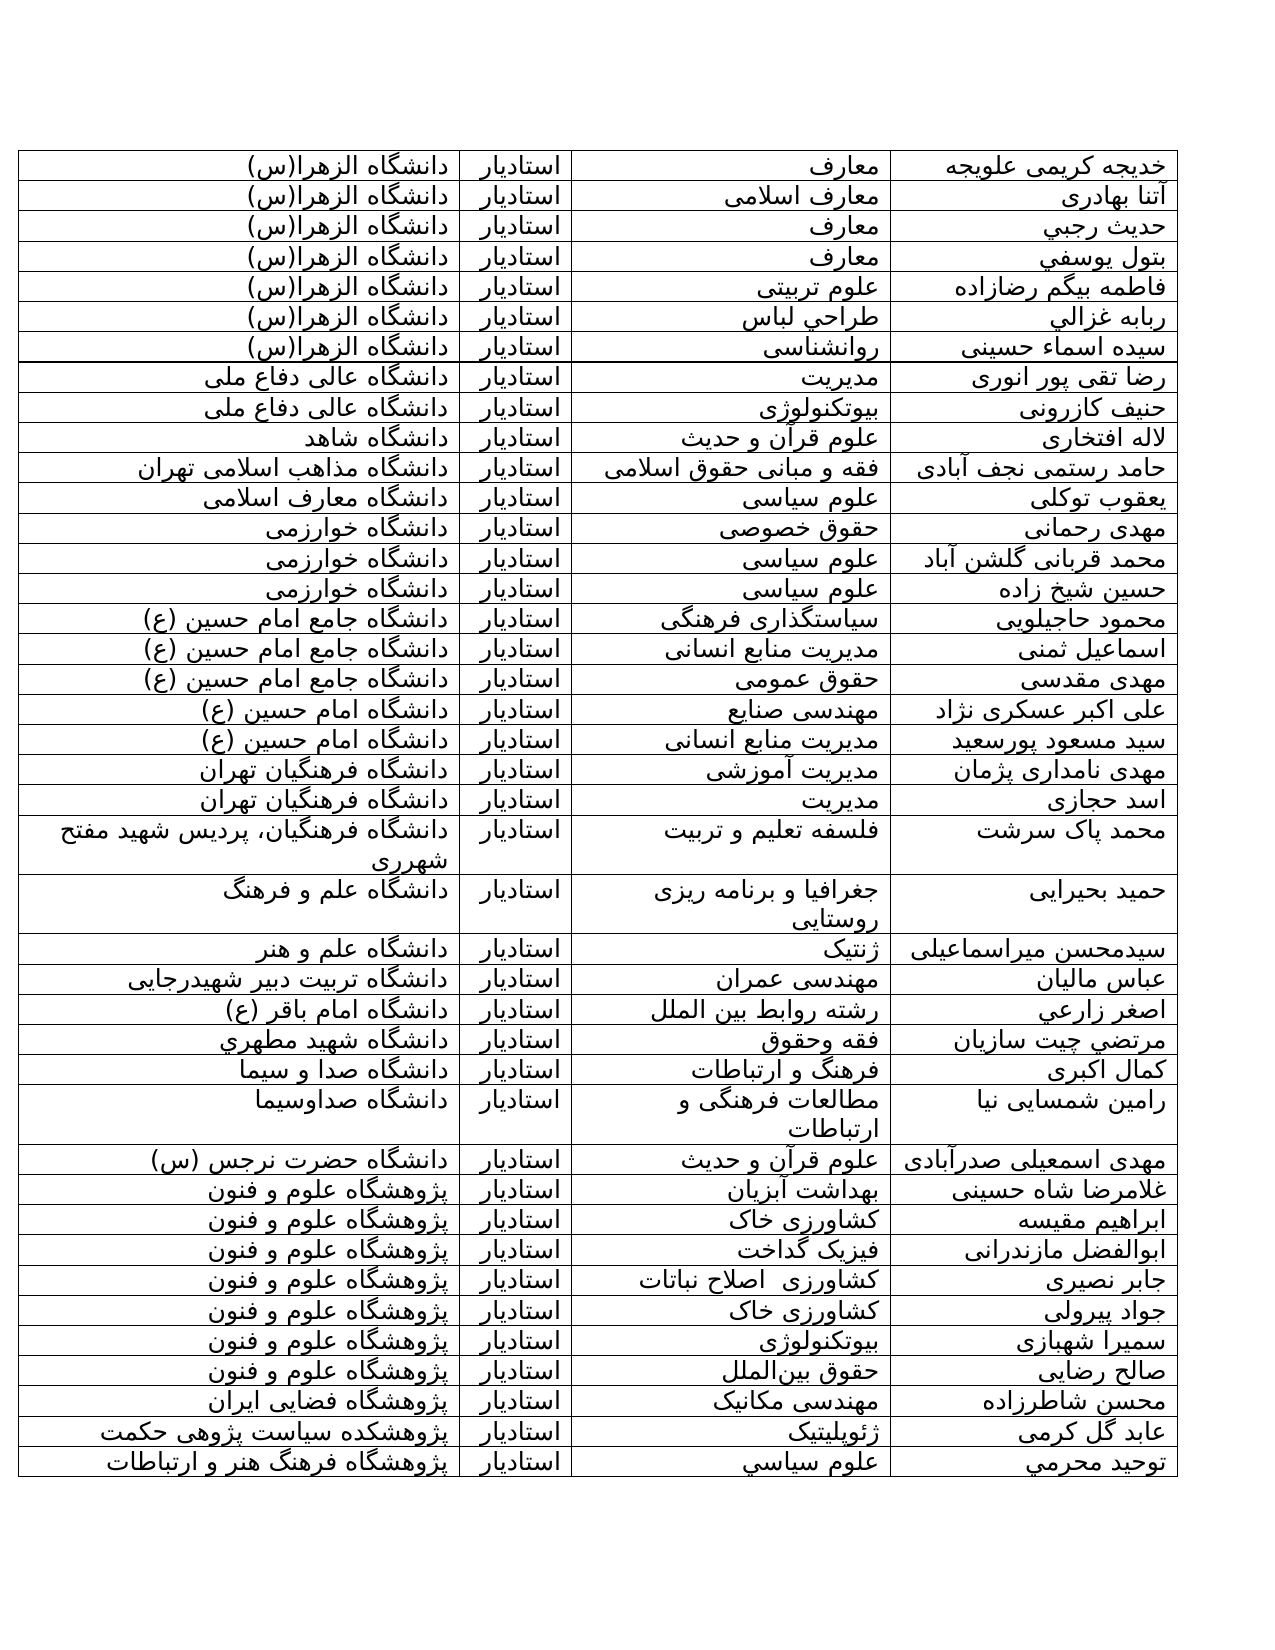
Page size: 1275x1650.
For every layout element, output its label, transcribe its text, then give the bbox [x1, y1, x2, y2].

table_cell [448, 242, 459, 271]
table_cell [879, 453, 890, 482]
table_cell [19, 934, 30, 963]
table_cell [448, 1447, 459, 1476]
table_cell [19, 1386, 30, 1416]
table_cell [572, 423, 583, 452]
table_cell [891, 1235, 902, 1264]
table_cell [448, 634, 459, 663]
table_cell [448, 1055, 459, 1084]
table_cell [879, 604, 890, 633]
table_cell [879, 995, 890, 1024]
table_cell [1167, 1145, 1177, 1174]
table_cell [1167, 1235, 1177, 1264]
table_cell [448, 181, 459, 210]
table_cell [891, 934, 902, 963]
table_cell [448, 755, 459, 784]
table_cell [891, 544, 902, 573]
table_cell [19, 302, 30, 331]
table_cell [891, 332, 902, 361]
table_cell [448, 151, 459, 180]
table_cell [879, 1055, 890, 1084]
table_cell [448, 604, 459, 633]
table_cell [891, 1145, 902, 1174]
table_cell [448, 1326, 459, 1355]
table_cell دانشگاه صداوسیما [19, 1085, 459, 1144]
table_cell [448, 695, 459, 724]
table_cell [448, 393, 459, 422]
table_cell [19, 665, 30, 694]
table_cell دانشگاه علم و فرهنگ [19, 875, 459, 933]
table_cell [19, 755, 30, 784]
table_cell استاديار [460, 816, 571, 874]
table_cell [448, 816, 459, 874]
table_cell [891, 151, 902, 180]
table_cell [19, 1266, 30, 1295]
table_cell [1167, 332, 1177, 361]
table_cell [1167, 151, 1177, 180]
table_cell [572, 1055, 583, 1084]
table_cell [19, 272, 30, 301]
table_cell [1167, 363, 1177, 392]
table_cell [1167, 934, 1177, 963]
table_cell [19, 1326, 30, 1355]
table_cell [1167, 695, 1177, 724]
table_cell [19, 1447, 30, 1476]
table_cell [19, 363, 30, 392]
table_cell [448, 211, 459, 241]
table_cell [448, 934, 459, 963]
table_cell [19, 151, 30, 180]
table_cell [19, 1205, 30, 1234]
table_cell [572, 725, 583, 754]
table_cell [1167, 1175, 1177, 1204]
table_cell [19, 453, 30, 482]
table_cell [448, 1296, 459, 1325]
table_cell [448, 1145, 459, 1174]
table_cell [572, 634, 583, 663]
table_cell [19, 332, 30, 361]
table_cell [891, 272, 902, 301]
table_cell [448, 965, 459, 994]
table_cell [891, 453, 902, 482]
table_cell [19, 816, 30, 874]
table_cell استاديار [460, 875, 571, 933]
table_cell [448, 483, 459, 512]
table_cell رامین شمسایی نیا [891, 1085, 1177, 1144]
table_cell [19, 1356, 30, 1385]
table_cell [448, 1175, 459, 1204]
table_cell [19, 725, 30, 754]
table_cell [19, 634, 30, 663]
table_cell حمید بحیرایی [891, 875, 1177, 933]
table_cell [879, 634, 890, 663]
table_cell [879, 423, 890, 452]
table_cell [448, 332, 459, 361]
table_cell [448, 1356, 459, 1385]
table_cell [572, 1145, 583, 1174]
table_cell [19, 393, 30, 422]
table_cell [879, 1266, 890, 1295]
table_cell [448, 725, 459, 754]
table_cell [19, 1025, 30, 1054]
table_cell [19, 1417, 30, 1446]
table_cell فلسفه تعلیم و تربیت [572, 816, 890, 874]
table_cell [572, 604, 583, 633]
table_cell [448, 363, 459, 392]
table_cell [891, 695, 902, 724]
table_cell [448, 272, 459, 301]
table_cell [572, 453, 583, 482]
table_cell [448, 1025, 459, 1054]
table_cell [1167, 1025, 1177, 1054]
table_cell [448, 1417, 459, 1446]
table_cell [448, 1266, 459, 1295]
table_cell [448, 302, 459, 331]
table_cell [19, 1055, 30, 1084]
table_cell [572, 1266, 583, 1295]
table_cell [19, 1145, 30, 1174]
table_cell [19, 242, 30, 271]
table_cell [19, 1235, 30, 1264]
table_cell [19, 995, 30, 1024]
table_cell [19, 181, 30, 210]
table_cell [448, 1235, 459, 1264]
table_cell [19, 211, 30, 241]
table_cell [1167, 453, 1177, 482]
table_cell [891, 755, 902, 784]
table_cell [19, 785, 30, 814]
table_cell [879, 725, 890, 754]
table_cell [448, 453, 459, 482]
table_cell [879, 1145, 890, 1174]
table_cell محمد پاک سرشت [891, 816, 1177, 874]
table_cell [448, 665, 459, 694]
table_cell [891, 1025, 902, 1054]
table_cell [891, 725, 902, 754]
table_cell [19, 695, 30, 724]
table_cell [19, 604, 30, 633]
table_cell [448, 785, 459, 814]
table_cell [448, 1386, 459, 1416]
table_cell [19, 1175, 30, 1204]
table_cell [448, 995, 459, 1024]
table_cell استاديار [460, 1085, 571, 1144]
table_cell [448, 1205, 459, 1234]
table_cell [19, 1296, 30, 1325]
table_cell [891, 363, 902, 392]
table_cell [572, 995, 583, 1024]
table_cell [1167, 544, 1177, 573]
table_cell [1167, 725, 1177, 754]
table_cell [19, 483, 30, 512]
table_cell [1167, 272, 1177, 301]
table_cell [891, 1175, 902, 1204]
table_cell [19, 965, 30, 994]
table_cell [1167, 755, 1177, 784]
